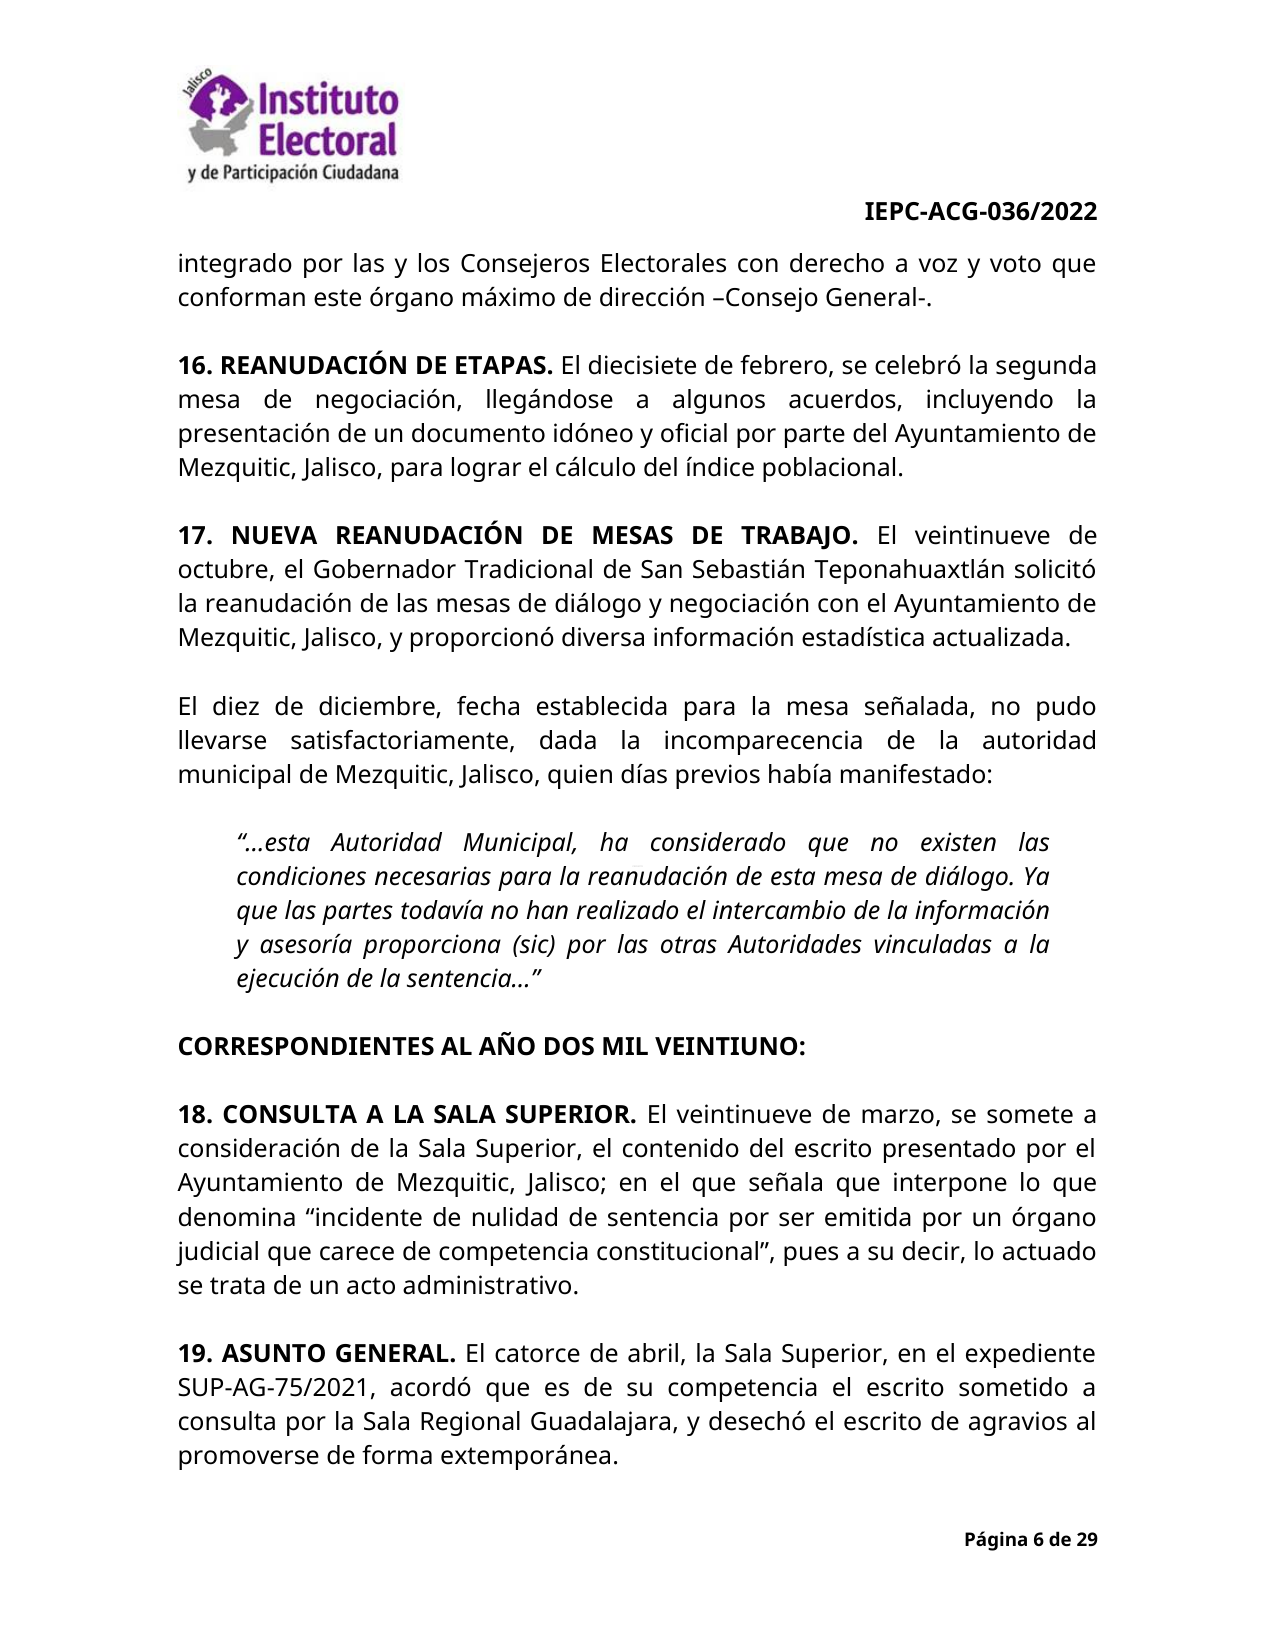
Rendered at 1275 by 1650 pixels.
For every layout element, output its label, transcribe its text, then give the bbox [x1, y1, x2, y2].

text “…esta Autoridad Municipal, ha considerado que no existen las condiciones necesarias para la reanudación de esta mesa de diálogo. Ya que las partes todavía no han realizado el intercambio de la información y asesoría proporciona (sic) por las otras Autoridades vinculadas a la ejecución de la sentencia…” [236, 824, 1051, 995]
text 16. REANUDACIÓN DE ETAPAS. El diecisiete de febrero, se celebró la segunda mesa de negociación, llegándose a algunos acuerdos, incluyendo la presentación de un documento idóneo y oficial por parte del Ayuntamiento de Mezquitic, Jalisco, para lograr el cálculo del índice poblacional. [177, 348, 1098, 484]
text El diez de diciembre, fecha establecida para la mesa señalada, no pudo llevarse satisfactoriamente, dada la incomparecencia de la autoridad municipal de Mezquitic, Jalisco, quien días previos había manifestado: [177, 688, 1098, 790]
picture [177, 65, 406, 194]
text 17. NUEVA REANUDACIÓN DE MESAS DE TRABAJO. El veintinueve de octubre, el Gobernador Tradicional de San Sebastián Teponahuaxtlán solicitó la reanudación de las mesas de diálogo y negociación con el Ayuntamiento de Mezquitic, Jalisco, y proporcionó diversa información estadística actualizada. [177, 518, 1098, 654]
text 19. ASUNTO GENERAL. El catorce de abril, la Sala Superior, en el expediente SUP-AG-75/2021, acordó que es de su competencia el escrito sometido a consulta por la Sala Regional Guadalajara, y desechó el escrito de agravios al promoverse de forma extemporánea. [177, 1335, 1098, 1472]
text 18. CONSULTA A LA SALA SUPERIOR. El veintinueve de marzo, se somete a consideración de la Sala Superior, el contenido del escrito presentado por el Ayuntamiento de Mezquitic, Jalisco; en el que señala que interpone lo que denomina “incidente de nulidad de sentencia por ser emitida por un órgano judicial que carece de competencia constitucional”, pues a su decir, lo actuado se trata de un acto administrativo. [177, 1097, 1098, 1301]
text CORRESPONDIENTES AL AÑO DOS MIL VEINTIUNO: [177, 1029, 1098, 1063]
